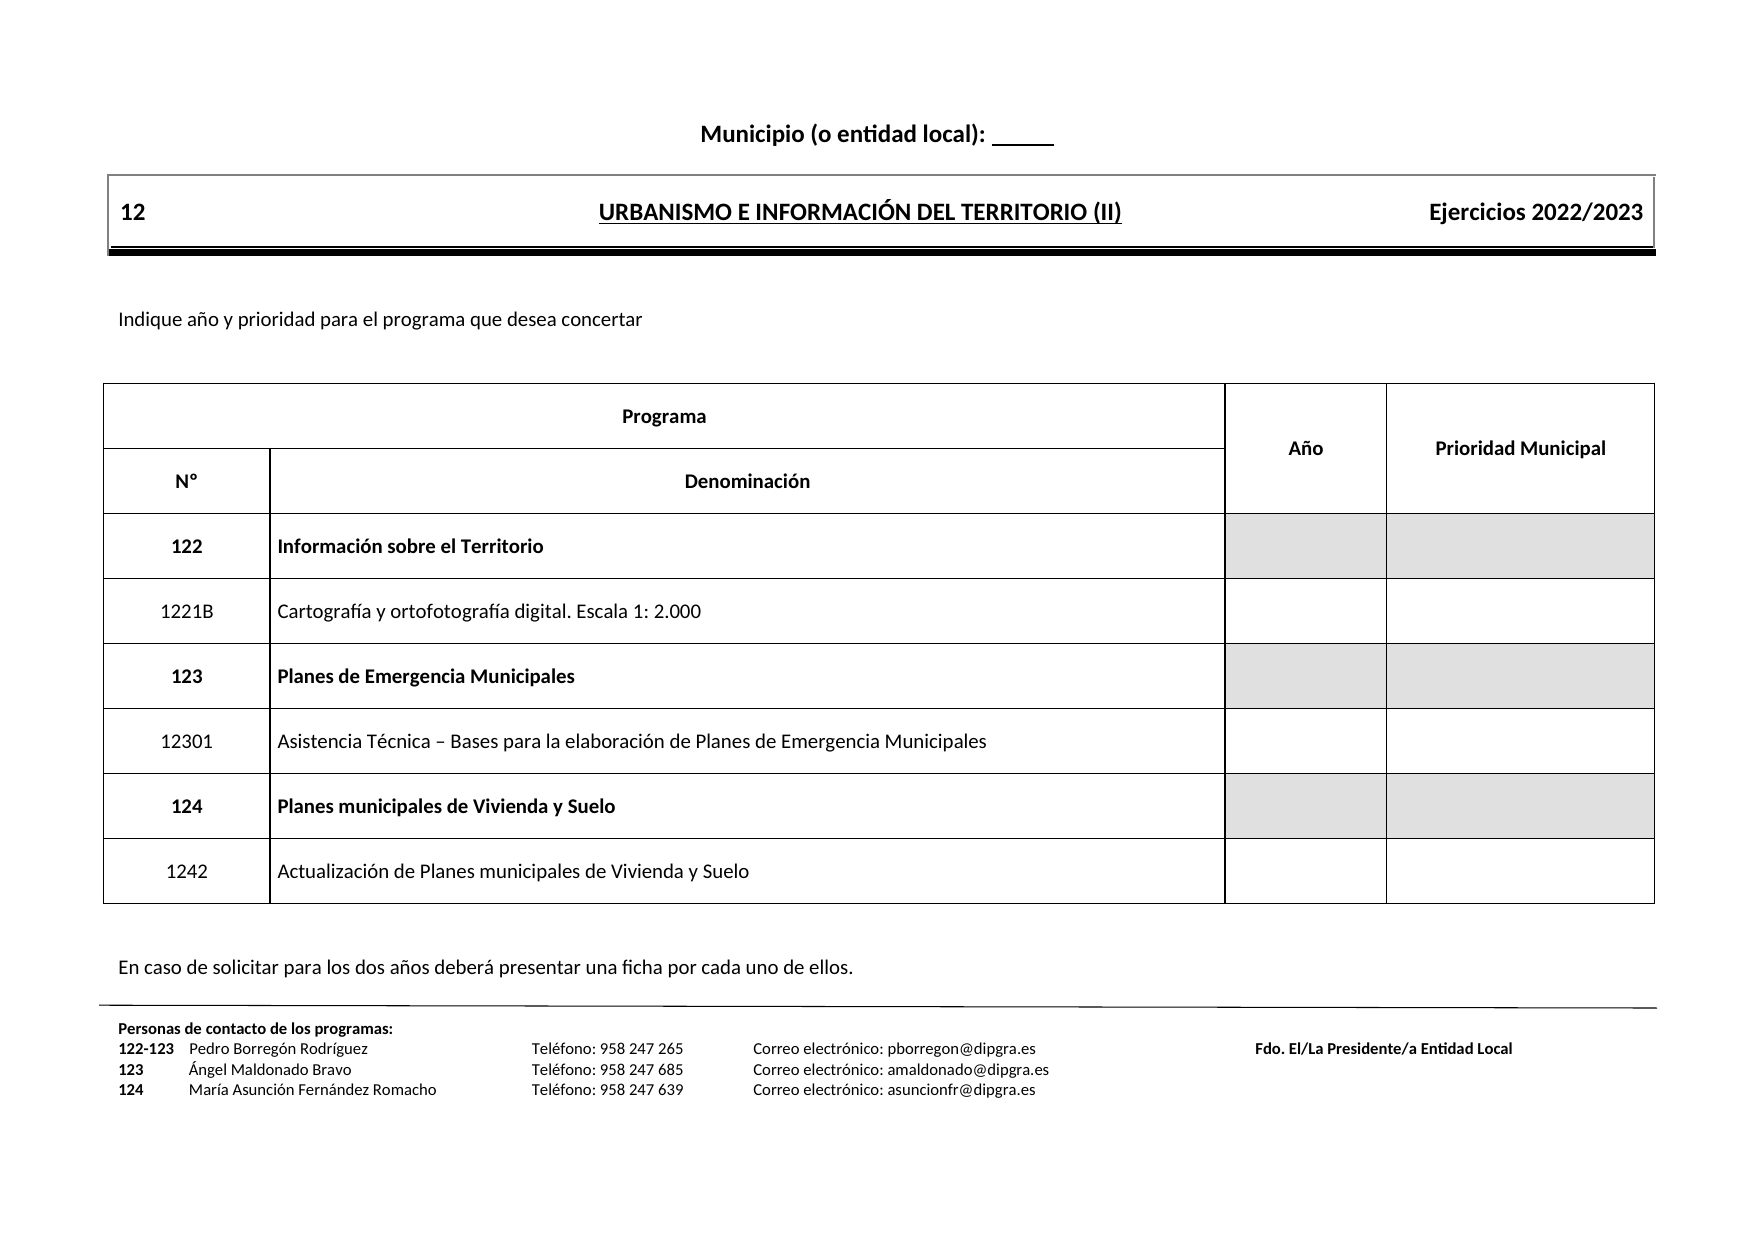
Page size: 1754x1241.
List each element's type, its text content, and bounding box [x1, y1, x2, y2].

table_cell Planes municipales de Vivienda y Suelo [271, 774, 1224, 838]
table_header URBANISMO E INFORMACIÓN DEL TERRITORIO (II) [387, 178, 1334, 246]
table_cell Cartografía y ortofotografía digital. Escala 1: 2.000 [271, 579, 1224, 643]
text Municipio (o entidad local): [118, 118, 1636, 149]
table_cell Asistencia Técnica – Bases para la elaboración de Planes de Emergencia Municipales [271, 709, 1224, 773]
text Personas de contacto de los programas: [118, 1018, 1636, 1038]
text Indique año y prioridad para el programa que desea concertar [118, 306, 1636, 332]
table_cell [1226, 774, 1386, 838]
table_cell Planes de Emergencia Municipales [271, 644, 1224, 708]
table_cell [1387, 839, 1654, 903]
table_cell 1221B [104, 579, 269, 643]
table_cell [1387, 709, 1654, 773]
table_header Ejercicios 2022/2023 [1335, 178, 1653, 246]
table_header Programa [104, 384, 1224, 448]
table_header 12 [111, 178, 386, 246]
table_cell 124 [104, 774, 269, 838]
table_cell [1226, 579, 1386, 643]
table_header Año [1226, 384, 1386, 513]
table_cell 1242 [104, 839, 269, 903]
table_header Prioridad Municipal [1387, 384, 1654, 513]
table_cell [1387, 644, 1654, 708]
table_cell 123 [104, 644, 269, 708]
table_cell Nº [104, 449, 269, 513]
text 123 Ángel Maldonado Bravo Teléfono: 958 247 685 Correo electrónico: amaldonado@dipgra.es [118, 1059, 1636, 1079]
table_cell 122 [104, 514, 269, 578]
text 122-123 Pedro Borregón Rodríguez Teléfono: 958 247 265 Correo electrónico: pborregon@dipgra.es Fdo. El/La Presidente/a Entidad Local [118, 1038, 1521, 1059]
table_cell [1226, 644, 1386, 708]
table_cell [1226, 839, 1386, 903]
table_cell [1387, 579, 1654, 643]
table_cell Denominación [271, 449, 1224, 513]
table_cell Actualización de Planes municipales de Vivienda y Suelo [271, 839, 1224, 903]
table_cell [1226, 514, 1386, 578]
table_cell 12301 [104, 709, 269, 773]
text 124 María Asunción Fernández Romacho Teléfono: 958 247 639 Correo electrónico: asuncionfr@dipgra.es [118, 1079, 1636, 1099]
table_cell [1387, 774, 1654, 838]
table_cell [1226, 709, 1386, 773]
table_cell [1387, 514, 1654, 578]
table_cell Información sobre el Territorio [271, 514, 1224, 578]
text En caso de solicitar para los dos años deberá presentar una ficha por cada uno de ellos. [118, 954, 1636, 980]
